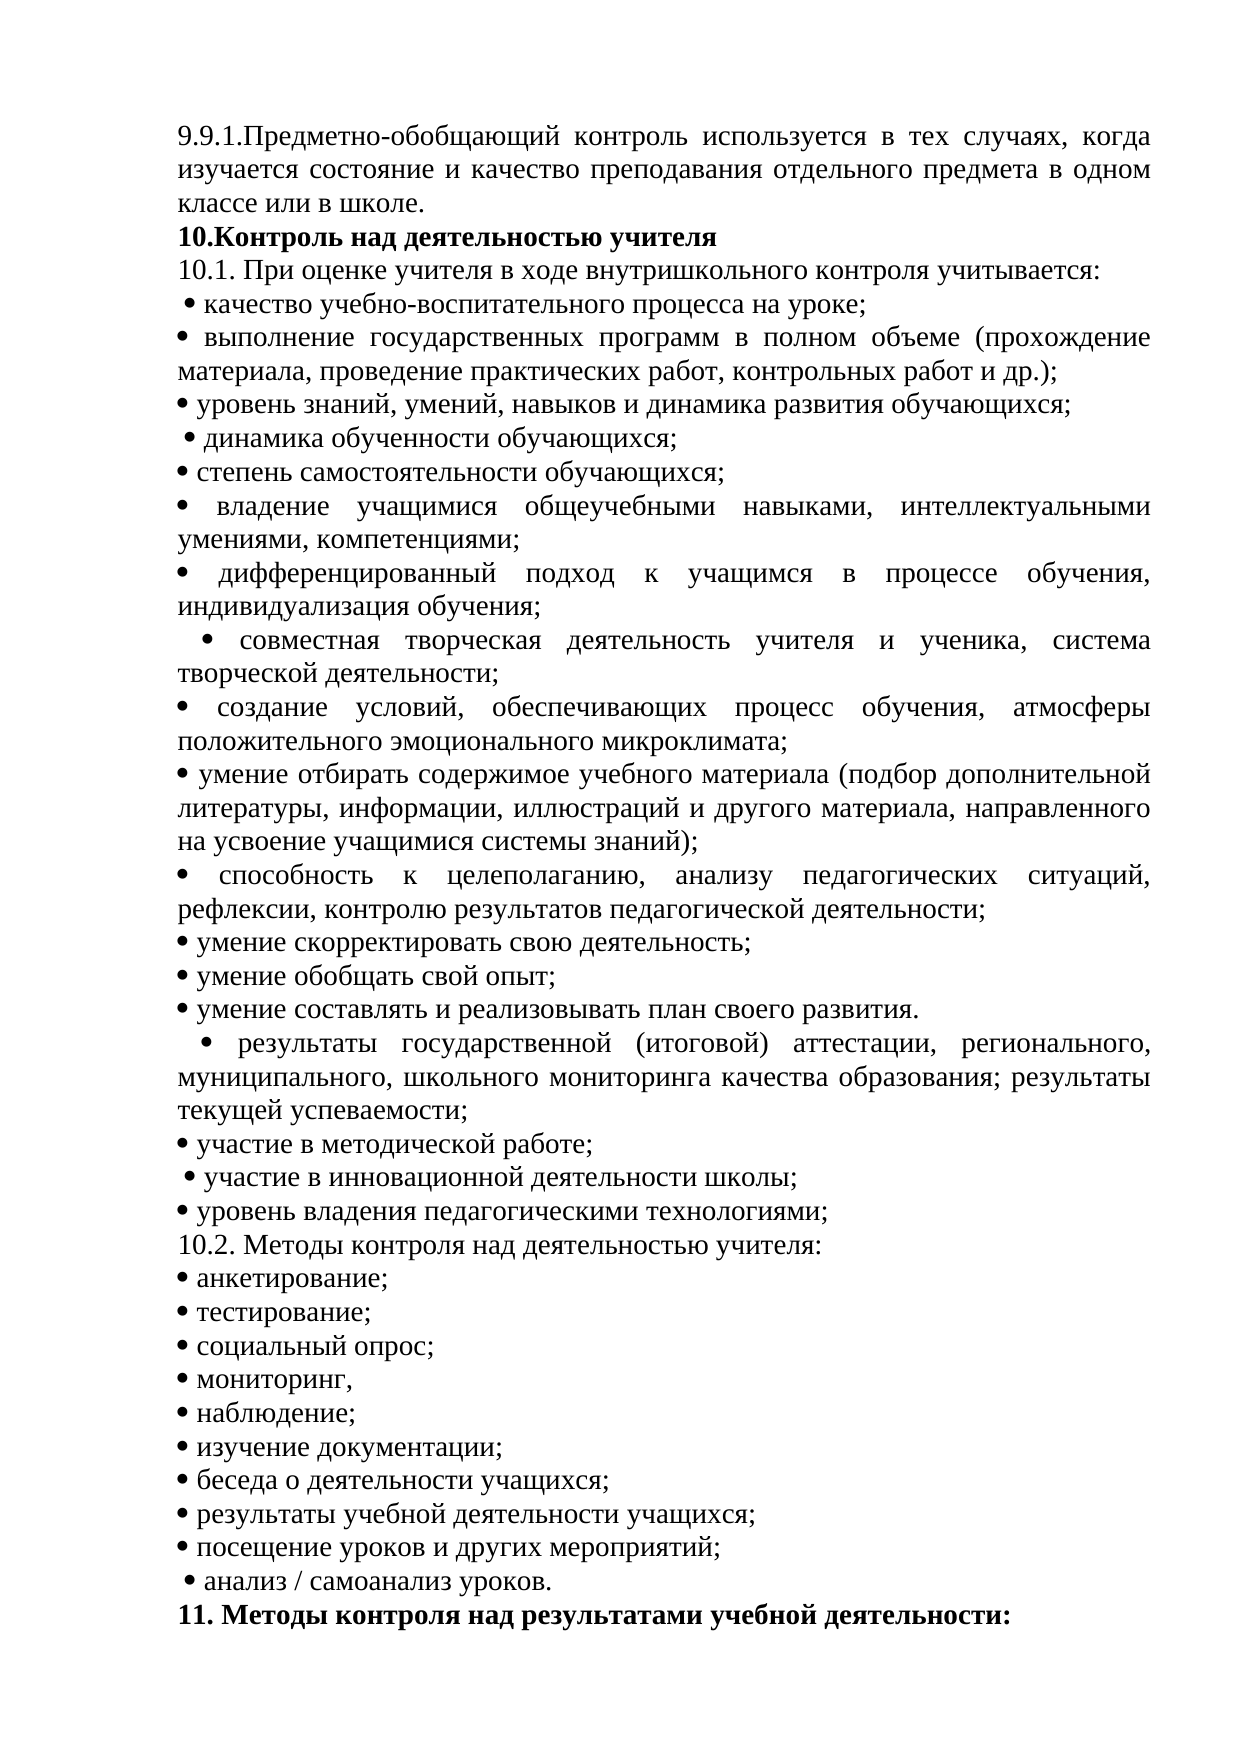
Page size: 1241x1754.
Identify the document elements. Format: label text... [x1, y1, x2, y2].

text умение скорректировать свою деятельность; [177, 924, 1152, 958]
text результаты учебной деятельности учащихся; [177, 1496, 1152, 1529]
text результаты государственной (итоговой) аттестации, регионального, муниципального, школьного мониторинга качества образования; результаты текущей успеваемости; [177, 1025, 1152, 1126]
text владение учащимися общеучебными навыками, интеллектуальными умениями, компетенциями; [177, 488, 1152, 555]
text дифференцированный подход к учащимся в процессе обучения, индивидуализация обучения; [177, 555, 1152, 622]
text уровень знаний, умений, навыков и динамика развития обучающихся; [177, 387, 1152, 420]
text создание условий, обеспечивающих процесс обучения, атмосферы положительного эмоционального микроклимата; [177, 689, 1152, 756]
text качество учебно-воспитательного процесса на уроке; [177, 286, 1152, 319]
text 10.2. Методы контроля над деятельностью учителя: [177, 1227, 1152, 1260]
text 10.Контроль над деятельностью учителя [177, 219, 1152, 252]
text совместная творческая деятельность учителя и ученика, система творческой деятельности; [177, 622, 1152, 689]
text изучение документации; [177, 1429, 1152, 1462]
text динамика обученности обучающихся; [177, 420, 1152, 454]
text социальный опрос; [177, 1328, 1152, 1361]
text способность к целеполаганию, анализу педагогических ситуаций, рефлексии, контролю результатов педагогической деятельности; [177, 857, 1152, 924]
text 9.9.1.Предметно-обобщающий контроль используется в тех случаях, когда изучается состояние и качество преподавания отдельного предмета в одном классе или в школе. [177, 118, 1152, 219]
text умение составлять и реализовывать план своего развития. [177, 992, 1152, 1025]
text наблюдение; [177, 1395, 1152, 1429]
text 11. Методы контроля над результатами учебной деятельности: [177, 1597, 1152, 1630]
text участие в методической работе; [177, 1126, 1152, 1159]
text умение обобщать свой опыт; [177, 958, 1152, 992]
text степень самостоятельности обучающихся; [177, 454, 1152, 488]
text анкетирование; [177, 1260, 1152, 1294]
text уровень владения педагогическими технологиями; [177, 1193, 1152, 1227]
text тестирование; [177, 1294, 1152, 1328]
text участие в инновационной деятельности школы; [177, 1159, 1152, 1193]
text анализ / самоанализ уроков. [177, 1563, 1152, 1597]
text выполнение государственных программ в полном объеме (прохождение материала, проведение практических работ, контрольных работ и др.); [177, 319, 1152, 387]
text мониторинг, [177, 1361, 1152, 1395]
text посещение уроков и других мероприятий; [177, 1529, 1152, 1563]
text 10.1. При оценке учителя в ходе внутришкольного контроля учитывается: [177, 252, 1152, 286]
text умение отбирать содержимое учебного материала (подбор дополнительной литературы, информации, иллюстраций и другого материала, направленного на усвоение учащимися системы знаний); [177, 756, 1152, 857]
text беседа о деятельности учащихся; [177, 1462, 1152, 1496]
